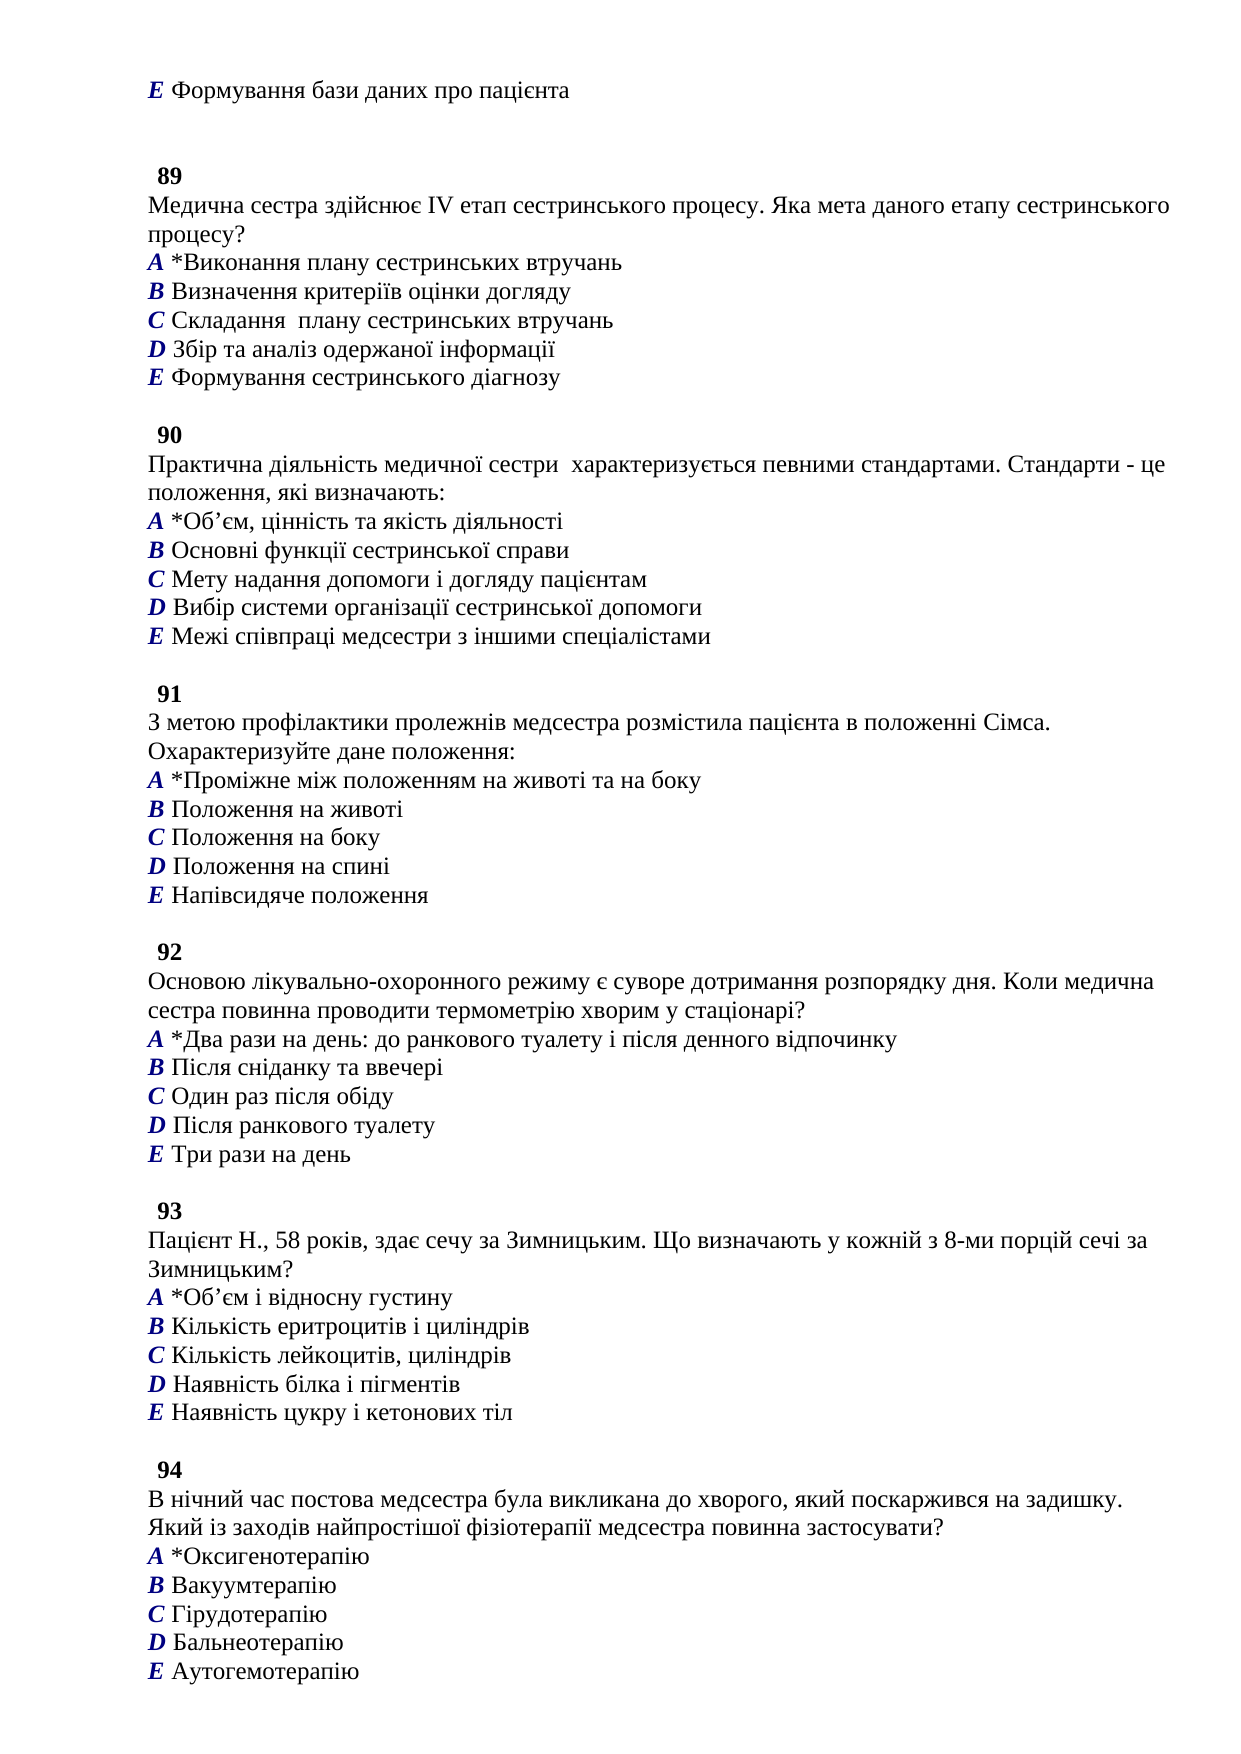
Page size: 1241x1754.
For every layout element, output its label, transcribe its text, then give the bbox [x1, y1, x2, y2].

text A *Об’єм, цінність та якість діяльності [148, 506, 1181, 535]
text 92 [148, 937, 1181, 966]
text E Напівсидяче положення [148, 880, 1181, 909]
text D Наявність білка і пігментів [148, 1369, 1181, 1397]
text B Положення на животі [148, 794, 1181, 822]
text Основою лікувально-охоронного режиму є суворе дотримання розпорядку дня. Коли медична сестра повинна проводити термометрію хворим у стаціонарі? [148, 966, 1181, 1024]
text A *Оксигенотерапію [148, 1541, 1181, 1570]
text E Аутогемотерапію [148, 1656, 1181, 1685]
text E Три рази на день [148, 1139, 1181, 1167]
text 94 [148, 1455, 1181, 1484]
text 91 [148, 679, 1181, 707]
text B Кількість еритроцитів і циліндрів [148, 1311, 1181, 1340]
text C Один раз після обіду [148, 1081, 1181, 1110]
text C Складання плану сестринських втручань [148, 305, 1181, 334]
text 93 [148, 1196, 1181, 1225]
text D Вибір системи організації сестринської допомоги [148, 592, 1181, 621]
text E Формування сестринського діагнозу [148, 362, 1181, 391]
text C Гірудотерапію [148, 1599, 1181, 1627]
text C Мету надання допомоги і догляду пацієнтам [148, 564, 1181, 592]
text З метою профілактики пролежнів медсестра розмістила пацієнта в положенні Сімса. Охарактеризуйте дане положення: [148, 707, 1181, 765]
text A *Виконання плану сестринських втручань [148, 247, 1181, 276]
text B Визначення критеріїв оцінки догляду [148, 276, 1181, 305]
text 89 [148, 161, 1181, 190]
text В нічний час постова медсестра була викликана до хворого, який поскаржився на задишку. Який із заходів найпростішої фізіотерапії медсестра повинна застосувати? [148, 1484, 1181, 1541]
text D Положення на спині [148, 851, 1181, 880]
text Практична діяльність медичної сестри характеризується певними стандартами. Стандарти - це положення, які визначають: [148, 449, 1181, 506]
text A *Два рази на день: до ранкового туалету і після денного відпочинку [148, 1024, 1181, 1052]
text C Положення на боку [148, 822, 1181, 851]
text B Після сніданку та ввечері [148, 1052, 1181, 1081]
text A *Об’єм і відносну густину [148, 1282, 1181, 1311]
text D Після ранкового туалету [148, 1110, 1181, 1139]
text Медична сестра здійснює ІV етап сестринського процесу. Яка мета даного етапу сестринського процесу? [148, 190, 1181, 247]
text E Наявність цукру і кетонових тіл [148, 1397, 1181, 1426]
text 90 [148, 420, 1181, 449]
text E Формування бази даних про пацієнта [148, 75, 1181, 104]
text Пацієнт Н., 58 років, здає сечу за Зимницьким. Що визначають у кожній з 8-ми порцій сечі за Зимницьким? [148, 1225, 1181, 1282]
text A *Проміжне між положенням на животі та на боку [148, 765, 1181, 794]
text D Збір та аналіз одержаної інформації [148, 334, 1181, 362]
text E Межі співпраці медсестри з іншими спеціалістами [148, 621, 1181, 650]
text B Вакуумтерапію [148, 1570, 1181, 1599]
text D Бальнеотерапію [148, 1627, 1181, 1656]
text C Кількість лейкоцитів, циліндрів [148, 1340, 1181, 1369]
text B Основні функції сестринської справи [148, 535, 1181, 564]
